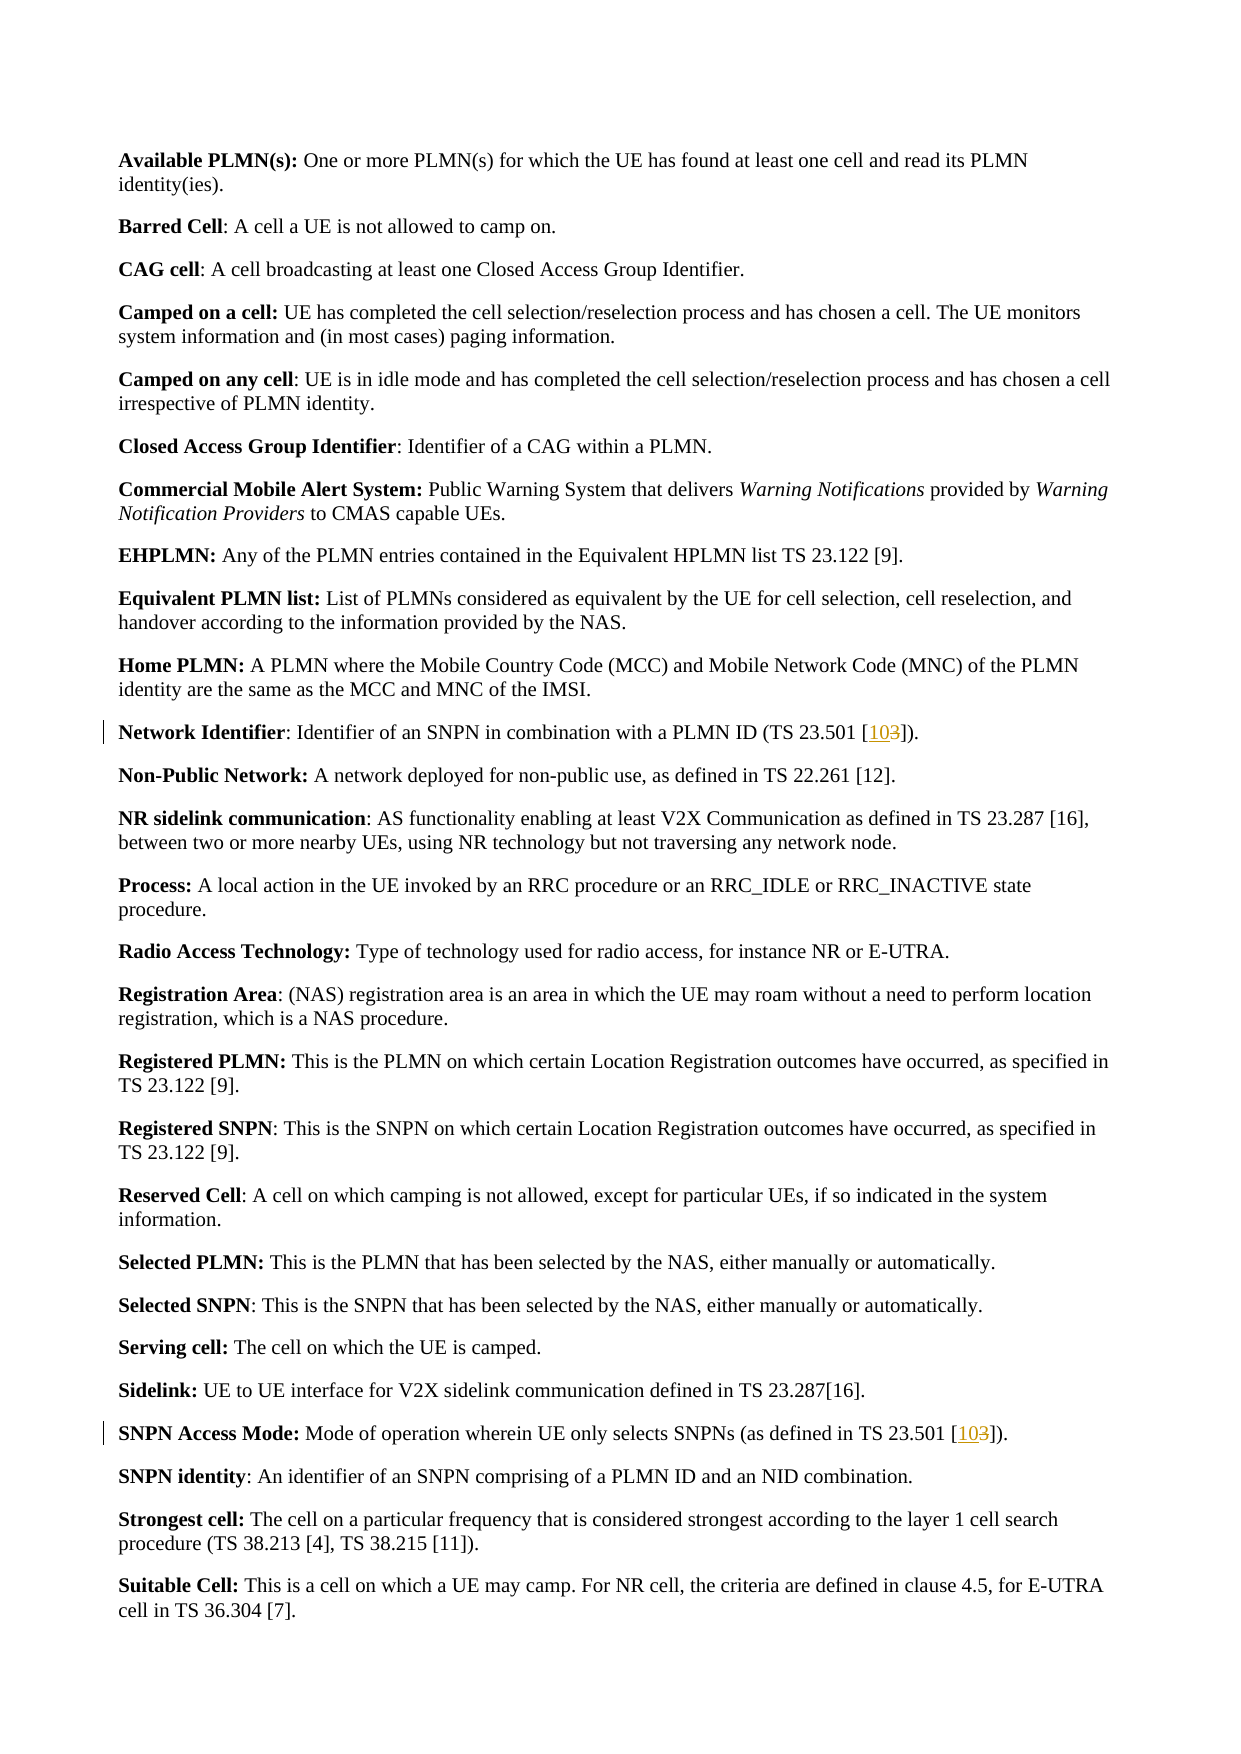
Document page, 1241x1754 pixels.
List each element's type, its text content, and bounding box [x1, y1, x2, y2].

text NR sidelink communication: AS functionality enabling at least V2X Communication as defined in TS 23.287 [16], between two or more nearby UEs, using NR technology but not traversing any network node. [118, 806, 1122, 854]
text Suitable Cell: This is a cell on which a UE may camp. For NR cell, the criteria are defined in clause 4.5, for E-UTRA cell in TS 36.304 [7]. [118, 1573, 1122, 1622]
text Strongest cell: The cell on a particular frequency that is considered strongest according to the layer 1 cell search procedure (TS 38.213 [4], TS 38.215 [11]). [118, 1507, 1122, 1555]
text Serving cell: The cell on which the UE is camped. [118, 1335, 1122, 1359]
text Commercial Mobile Alert System: Public Warning System that delivers Warning Notifications provided by Warning Notification Providers to CMAS capable UEs. [118, 477, 1122, 525]
text Registered PLMN: This is the PLMN on which certain Location Registration outcomes have occurred, as specified in TS 23.122 [9]. [118, 1049, 1122, 1097]
text Radio Access Technology: Type of technology used for radio access, for instance NR or E-UTRA. [118, 939, 1122, 963]
text Available PLMN(s): One or more PLMN(s) for which the UE has found at least one cell and read its PLMN identity(ies). [118, 147, 1122, 196]
text Home PLMN: A PLMN where the Mobile Country Code (MCC) and Mobile Network Code (MNC) of the PLMN identity are the same as the MCC and MNC of the IMSI. [118, 653, 1122, 701]
text Equivalent PLMN list: List of PLMNs considered as equivalent by the UE for cell selection, cell reselection, and handover according to the information provided by the NAS. [118, 586, 1122, 634]
text SNPN Access Mode: Mode of operation wherein UE only selects SNPNs (as defined in TS 23.501 []). [118, 1421, 1122, 1445]
text Registered SNPN: This is the SNPN on which certain Location Registration outcomes have occurred, as specified in TS 23.122 [9]. [118, 1116, 1122, 1164]
text Selected SNPN: This is the SNPN that has been selected by the NAS, either manually or automatically. [118, 1292, 1122, 1317]
text SNPN identity: An identifier of an SNPN comprising of a PLMN ID and an NID combination. [118, 1464, 1122, 1488]
text Non-Public Network: A network deployed for non-public use, as defined in TS 22.261 [12]. [118, 763, 1122, 787]
text CAG cell: A cell broadcasting at least one Closed Access Group Identifier. [118, 257, 1122, 281]
text Reserved Cell: A cell on which camping is not allowed, except for particular UEs, if so indicated in the system information. [118, 1183, 1122, 1231]
text Barred Cell: A cell a UE is not allowed to camp on. [118, 214, 1122, 238]
text EHPLMN: Any of the PLMN entries contained in the Equivalent HPLMN list TS 23.122 [9]. [118, 543, 1122, 567]
text Process: A local action in the UE invoked by an RRC procedure or an RRC_IDLE or RRC_INACTIVE state procedure. [118, 872, 1122, 921]
text Sidelink: UE to UE interface for V2X sidelink communication defined in TS 23.287[16]. [118, 1378, 1122, 1402]
text Camped on a cell: UE has completed the cell selection/reselection process and has chosen a cell. The UE monitors system information and (in most cases) paging information. [118, 300, 1122, 348]
text Network Identifier: Identifier of an SNPN in combination with a PLMN ID (TS 23.501 []). [118, 720, 1122, 744]
text Selected PLMN: This is the PLMN that has been selected by the NAS, either manually or automatically. [118, 1250, 1122, 1274]
text Camped on any cell: UE is in idle mode and has completed the cell selection/reselection process and has chosen a cell irrespective of PLMN identity. [118, 367, 1122, 415]
text Closed Access Group Identifier: Identifier of a CAG within a PLMN. [118, 434, 1122, 458]
text Registration Area: (NAS) registration area is an area in which the UE may roam without a need to perform location registration, which is a NAS procedure. [118, 982, 1122, 1030]
